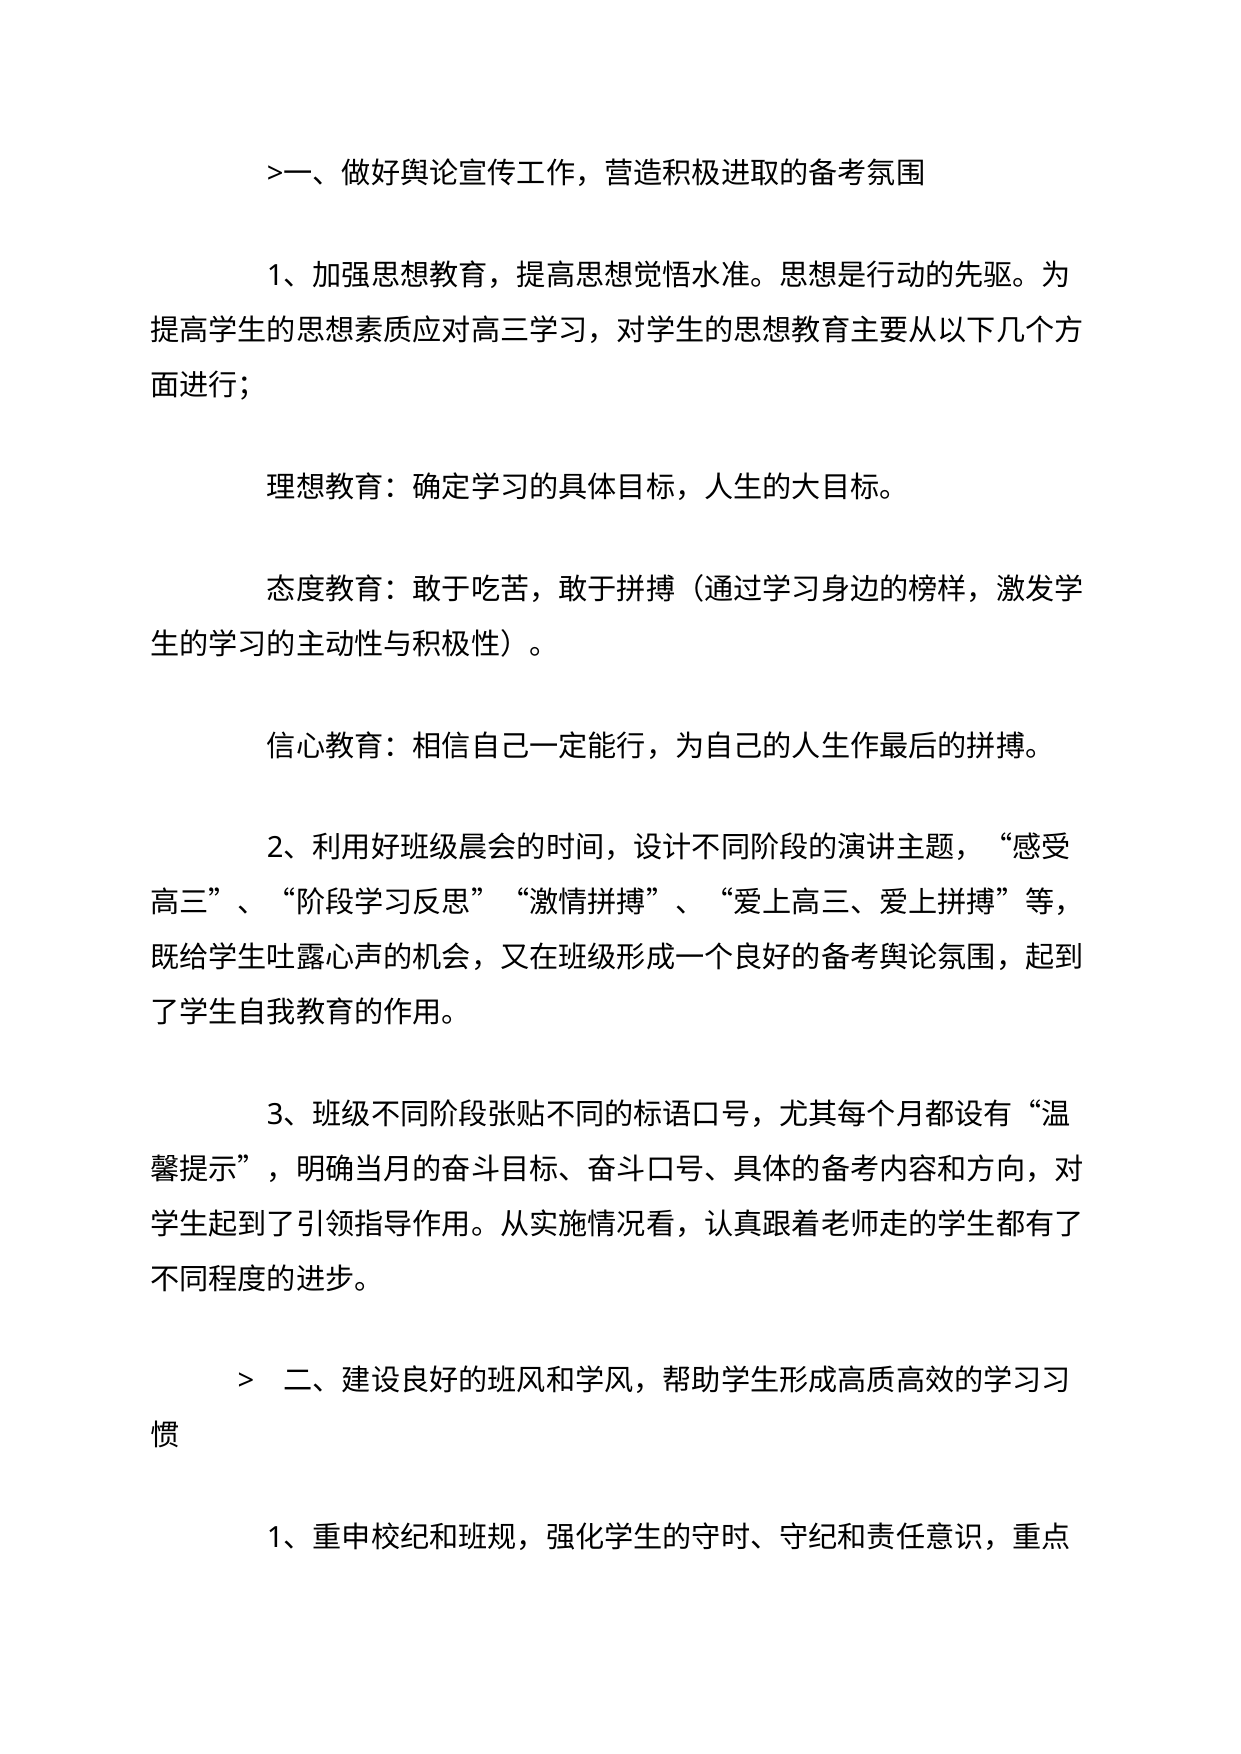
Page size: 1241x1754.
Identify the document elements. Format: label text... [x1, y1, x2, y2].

text 信心教育：相信自己一定能行，为自己的人生作最后的拼搏。 [150, 722, 1090, 764]
text 2、利用好班级晨会的时间，设计不同阶段的演讲主题，“感受高三”、“阶段学习反思”“激情拼搏”、“爱上高三、爱上拼搏”等，既给学生吐露心声的机会，又在班级形成一个良好的备考舆论氛围，起到了学生自我教育的作用。 [150, 824, 1090, 1031]
text > 二、建设良好的班风和学风，帮助学生形成高质高效的学习习惯 [150, 1357, 1090, 1454]
text 理想教育：确定学习的具体目标，人生的大目标。 [150, 464, 1090, 506]
text >一、做好舆论宣传工作，营造积极进取的备考氛围 [150, 150, 1090, 192]
text 3、班级不同阶段张贴不同的标语口号，尤其每个月都设有“温馨提示”，明确当月的奋斗目标、奋斗口号、具体的备考内容和方向，对学生起到了引领指导作用。从实施情况看，认真跟着老师走的学生都有了不同程度的进步。 [150, 1090, 1090, 1297]
text 1、加强思想教育，提高思想觉悟水准。思想是行动的先驱。为提高学生的思想素质应对高三学习，对学生的思想教育主要从以下几个方面进行； [150, 252, 1090, 404]
text 态度教育：敢于吃苦，敢于拼搏（通过学习身边的榜样，激发学生的学习的主动性与积极性）。 [150, 565, 1090, 663]
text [150, 1514, 1090, 1556]
